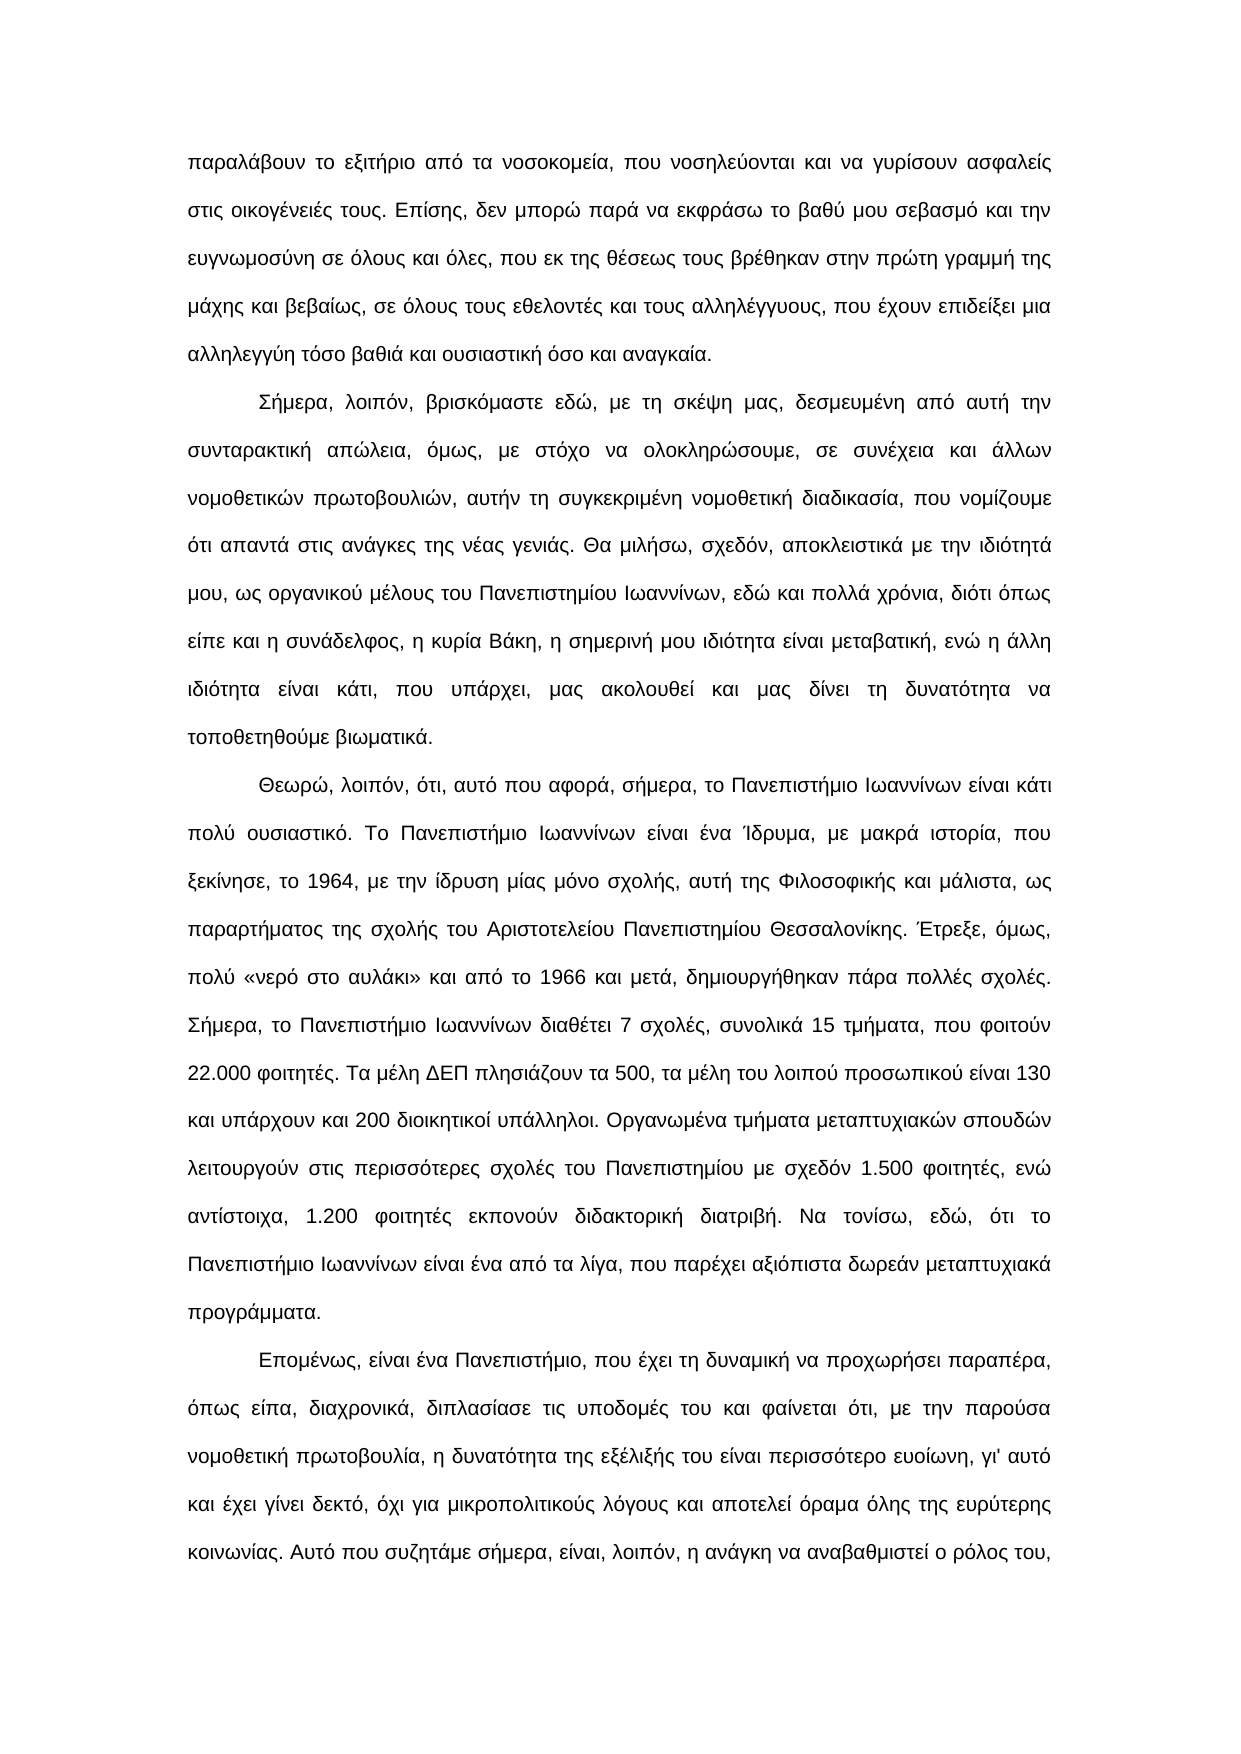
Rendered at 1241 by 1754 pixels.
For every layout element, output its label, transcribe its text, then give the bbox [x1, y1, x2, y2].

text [187, 150, 1053, 366]
text Σήμερα, λοιπόν, βρισκόμαστε εδώ, με τη σκέψη μας, δεσμευμένη από αυτή την συνταρακτική απώλεια, όμως, με στόχο να ολοκληρώσουμε, σε συνέχεια και άλλων νομοθετικών πρωτοβουλιών, αυτήν τη συγκεκριμένη νομοθετική διαδικασία, που νομίζουμε ότι απαντά στις ανάγκες της νέας γενιάς. Θα μιλήσω, σχεδόν, αποκλειστικά με την ιδιότητά μου, ως οργανικού μέλους του Πανεπιστημίου Ιωαννίνων, εδώ και πολλά χρόνια, διότι όπως είπε και η συνάδελφος, η κυρία Βάκη, η σημερινή μου ιδιότητα είναι μεταβατική, ενώ η άλλη ιδιότητα είναι κάτι, που υπάρχει, μας ακολουθεί και μας δίνει τη δυνατότητα να τοποθετηθούμε βιωματικά. [187, 389, 1053, 749]
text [187, 1348, 1053, 1563]
text Θεωρώ, λοιπόν, ότι, αυτό που αφορά, σήμερα, το Πανεπιστήμιο Ιωαννίνων είναι κάτι πολύ ουσιαστικό. Το Πανεπιστήμιο Ιωαννίνων είναι ένα Ίδρυμα, με μακρά ιστορία, που ξεκίνησε, το 1964, με την ίδρυση μίας μόνο σχολής, αυτή της Φιλοσοφικής και μάλιστα, ως παραρτήματος της σχολής του Αριστοτελείου Πανεπιστημίου Θεσσαλονίκης. Έτρεξε, όμως, πολύ «νερό στο αυλάκι» και από το 1966 και μετά, δημιουργήθηκαν πάρα πολλές σχολές. Σήμερα, το Πανεπιστήμιο Ιωαννίνων διαθέτει 7 σχολές, συνολικά 15 τμήματα, που φοιτούν 22.000 φοιτητές. Τα μέλη ΔΕΠ πλησιάζουν τα 500, τα μέλη του λοιπού προσωπικού είναι 130 και υπάρχουν και 200 διοικητικοί υπάλληλοι. Οργανωμένα τμήματα μεταπτυχιακών σπουδών λειτουργούν στις περισσότερες σχολές του Πανεπιστημίου με σχεδόν 1.500 φοιτητές, ενώ αντίστοιχα, 1.200 φοιτητές εκπονούν διδακτορική διατριβή. Να τονίσω, εδώ, ότι το Πανεπιστήμιο Ιωαννίνων είναι ένα από τα λίγα, που παρέχει αξιόπιστα δωρεάν μεταπτυχιακά προγράμματα. [187, 773, 1053, 1324]
